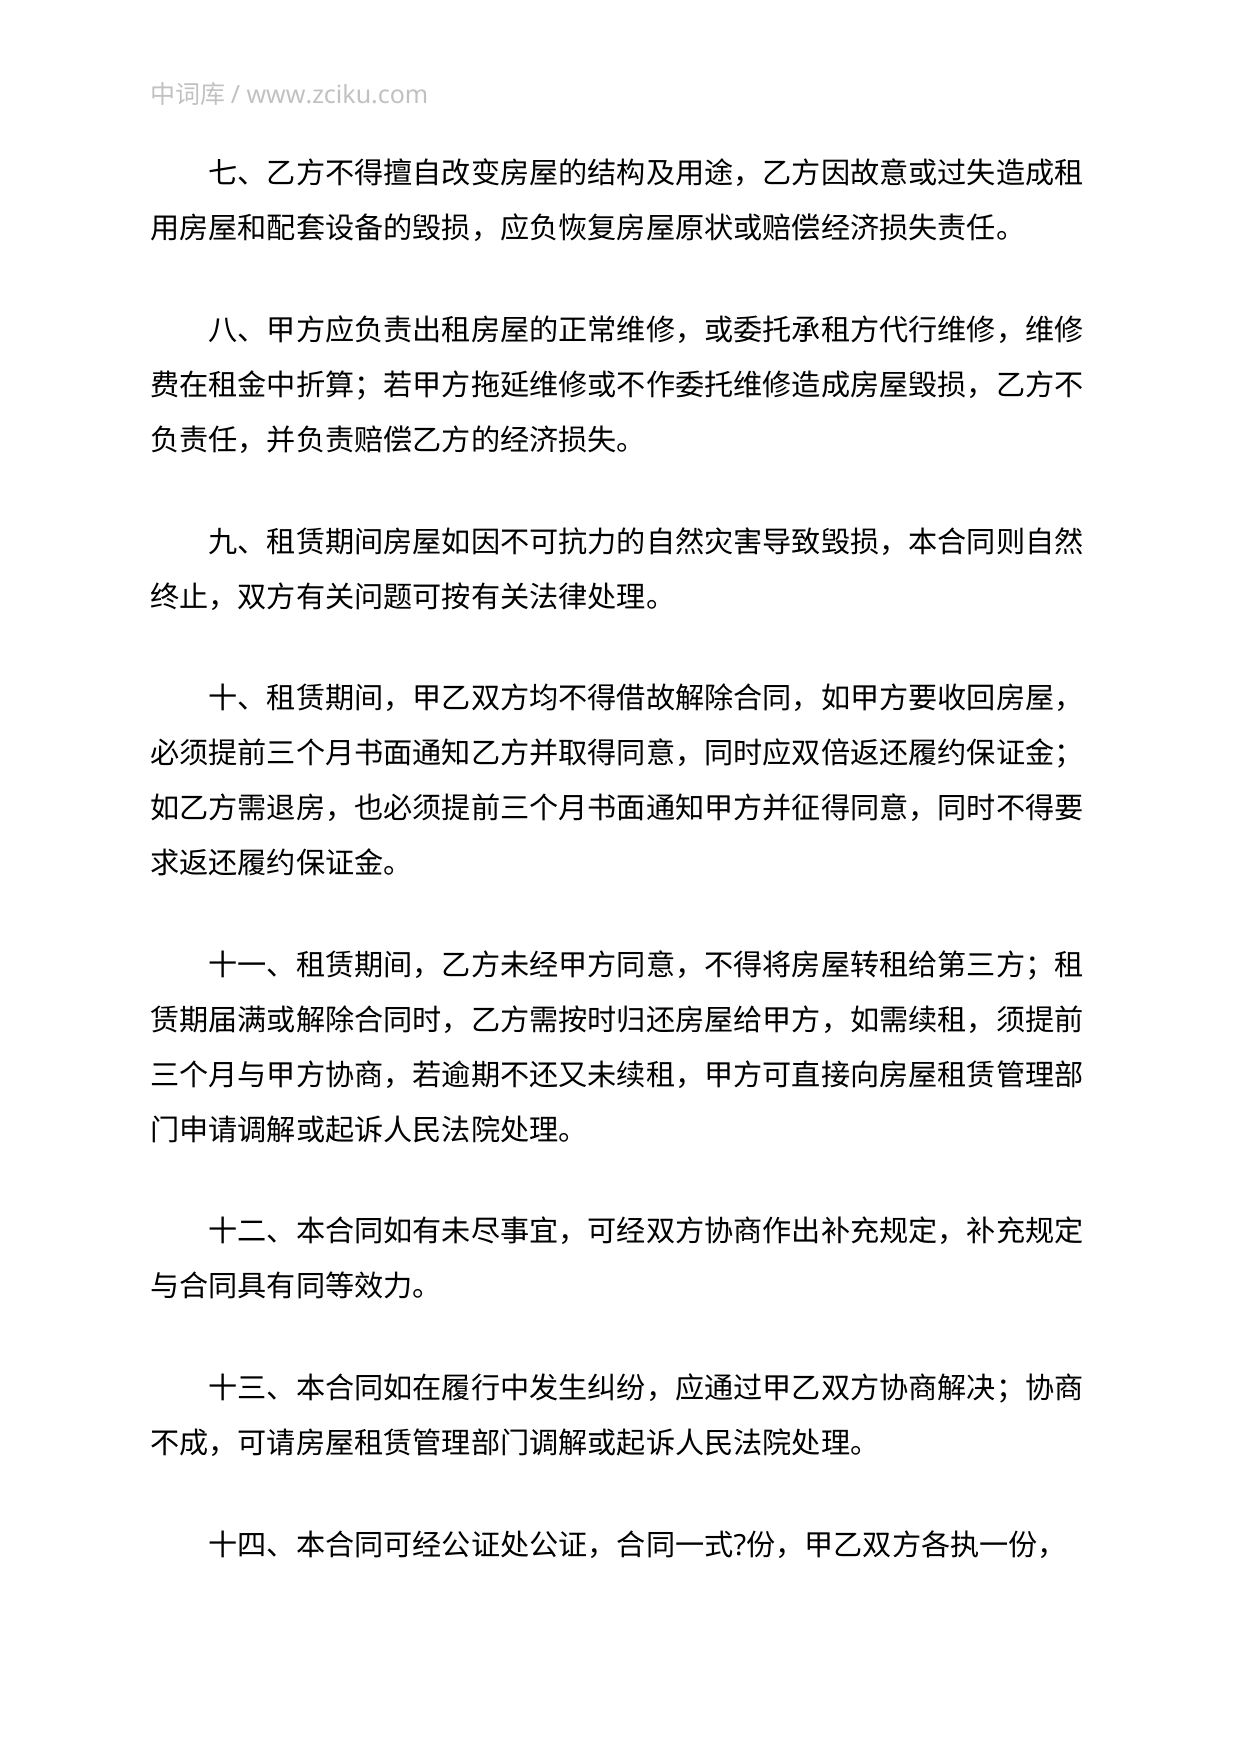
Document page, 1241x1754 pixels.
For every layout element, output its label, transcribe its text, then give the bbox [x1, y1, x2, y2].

text 八、甲方应负责出租房屋的正常维修，或委托承租方代行维修，维修费在租金中折算；若甲方拖延维修或不作委托维修造成房屋毁损，乙方不负责任，并负责赔偿乙方的经济损失。 [150, 307, 1090, 459]
text 十二、本合同如有未尽事宜，可经双方协商作出补充规定，补充规定与合同具有同等效力。 [150, 1208, 1090, 1305]
text 十三、本合同如在履行中发生纠纷，应通过甲乙双方协商解决；协商不成，可请房屋租赁管理部门调解或起诉人民法院处理。 [150, 1364, 1090, 1462]
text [150, 1521, 1090, 1563]
text 九、租赁期间房屋如因不可抗力的自然灾害导致毁损，本合同则自然终止，双方有关问题可按有关法律处理。 [150, 518, 1090, 615]
text 七、乙方不得擅自改变房屋的结构及用途，乙方因故意或过失造成租用房屋和配套设备的毁损，应负恢复房屋原状或赔偿经济损失责任。 [150, 150, 1090, 247]
text 十、租赁期间，甲乙双方均不得借故解除合同，如甲方要收回房屋，必须提前三个月书面通知乙方并取得同意，同时应双倍返还履约保证金；如乙方需退房，也必须提前三个月书面通知甲方并征得同意，同时不得要求返还履约保证金。 [150, 675, 1090, 882]
text 十一、租赁期间，乙方未经甲方同意，不得将房屋转租给第三方；租赁期届满或解除合同时，乙方需按时归还房屋给甲方，如需续租，须提前三个月与甲方协商，若逾期不还又未续租，甲方可直接向房屋租赁管理部门申请调解或起诉人民法院处理。 [150, 941, 1090, 1148]
